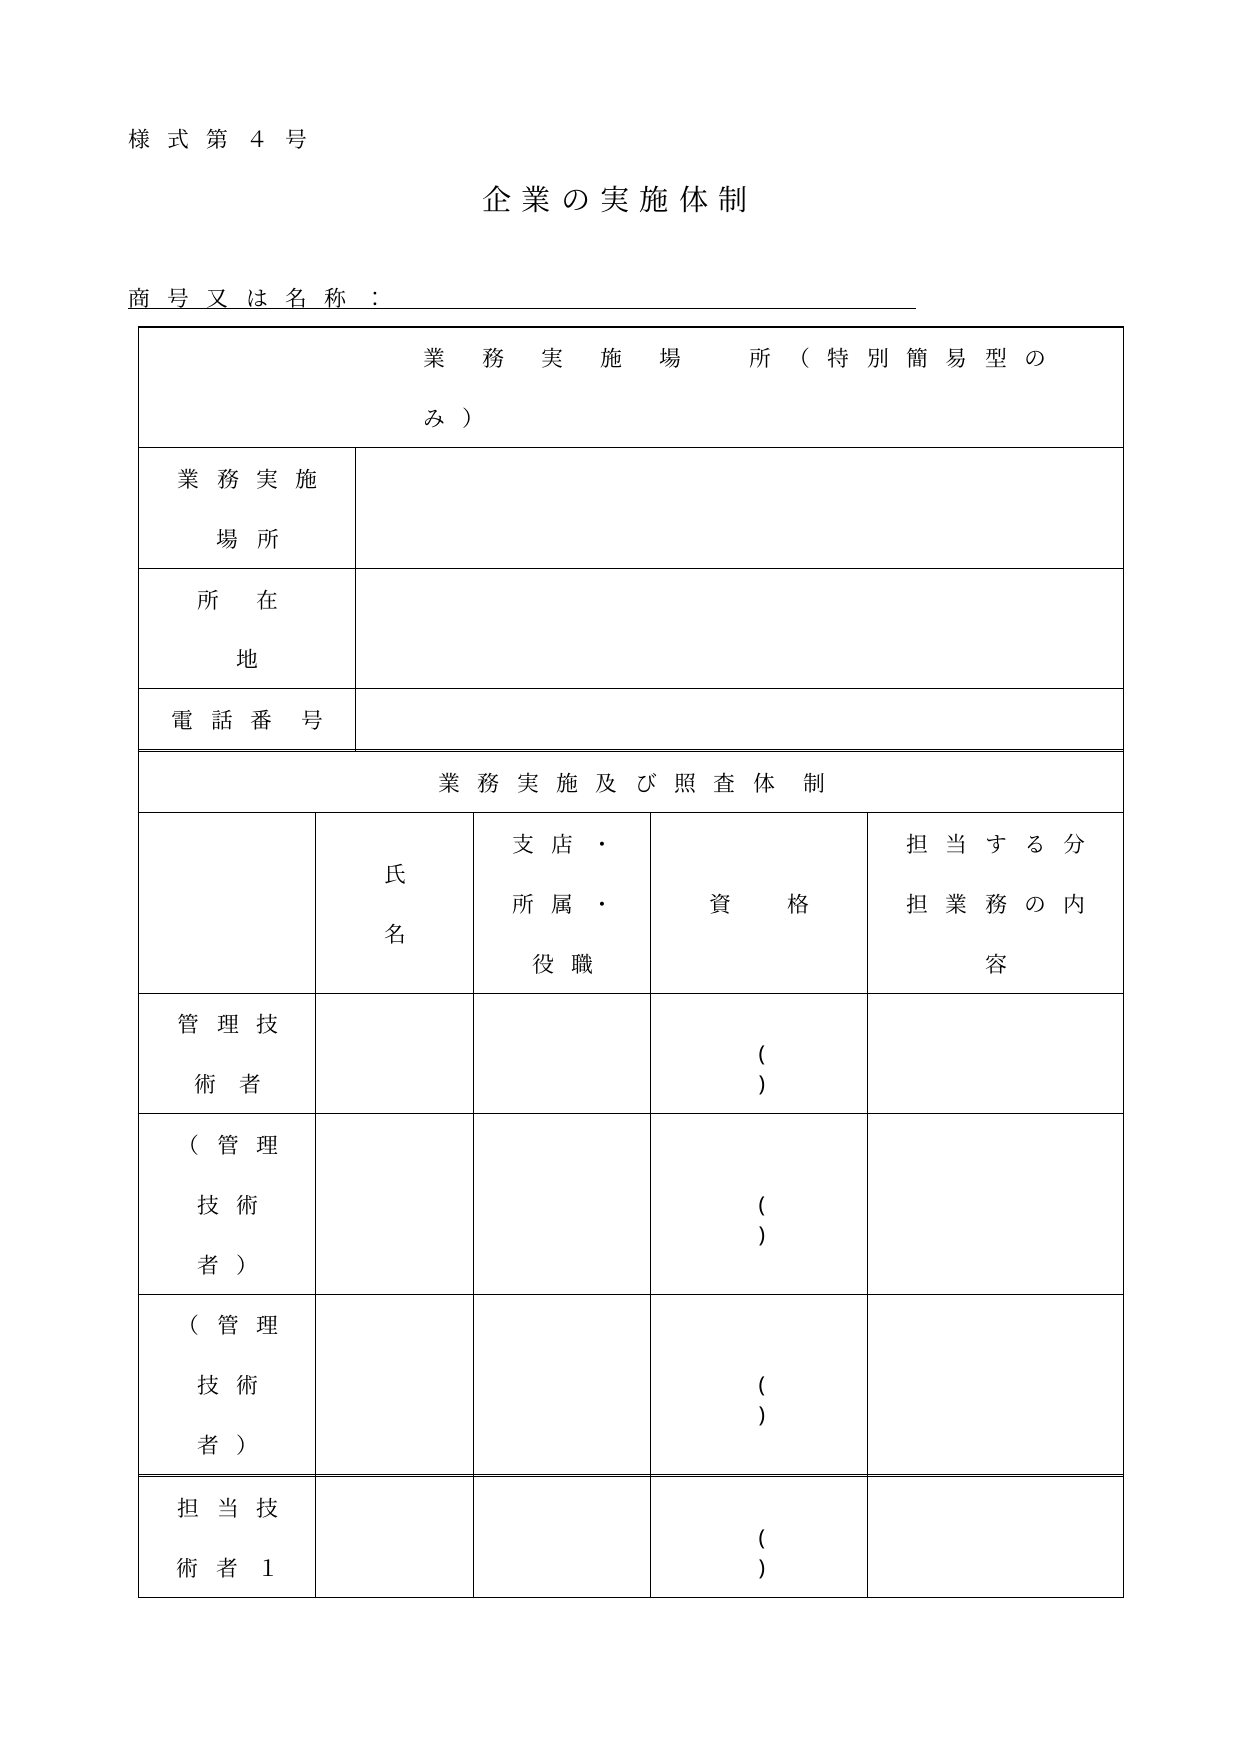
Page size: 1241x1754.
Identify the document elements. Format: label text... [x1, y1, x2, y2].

table_cell [356, 569, 1123, 688]
table_cell [474, 1477, 650, 1597]
table_cell 支店・所属・役職 [474, 813, 650, 992]
table_cell [474, 1114, 650, 1293]
table_cell 担当する分担業務の内容 [868, 813, 1123, 992]
table_cell 業務実施及び照査体制 [139, 752, 1123, 812]
table_cell [474, 1295, 650, 1474]
table_cell 担当技術者１ [139, 1477, 315, 1597]
table_cell [139, 813, 315, 992]
table_cell ( ) [651, 1114, 867, 1293]
table_cell 氏 名 [316, 813, 473, 992]
table_cell [356, 689, 1123, 749]
table_cell [868, 1477, 1123, 1597]
table_cell 電話番号 [139, 689, 355, 749]
table_cell [474, 994, 650, 1113]
table_cell [868, 1114, 1123, 1293]
table_cell 業務実施場所 [139, 448, 355, 568]
text 企業の実施体制 [128, 168, 1112, 228]
table_cell ( ) [651, 1477, 867, 1597]
table_cell [316, 1477, 473, 1597]
table_cell （管理技術者） [139, 1114, 315, 1293]
table_cell 所在地 [139, 569, 355, 688]
text 様式第４号 [128, 108, 1132, 168]
table_cell [316, 1114, 473, 1293]
table_cell 管理技術者 [139, 994, 315, 1113]
table_cell 資 格 [651, 813, 867, 992]
table_cell ( ) [651, 1295, 867, 1474]
table_cell [868, 1295, 1123, 1474]
text 商号又は名称： [128, 237, 1112, 326]
table_cell [868, 994, 1123, 1113]
table_cell [356, 448, 1123, 568]
table_cell [316, 994, 473, 1113]
table_cell [316, 1295, 473, 1474]
table_cell ( ) [651, 994, 867, 1113]
table_header 業務実施場所（特別簡易型のみ） [139, 328, 1123, 447]
table_cell （管理技術者） [139, 1295, 315, 1474]
